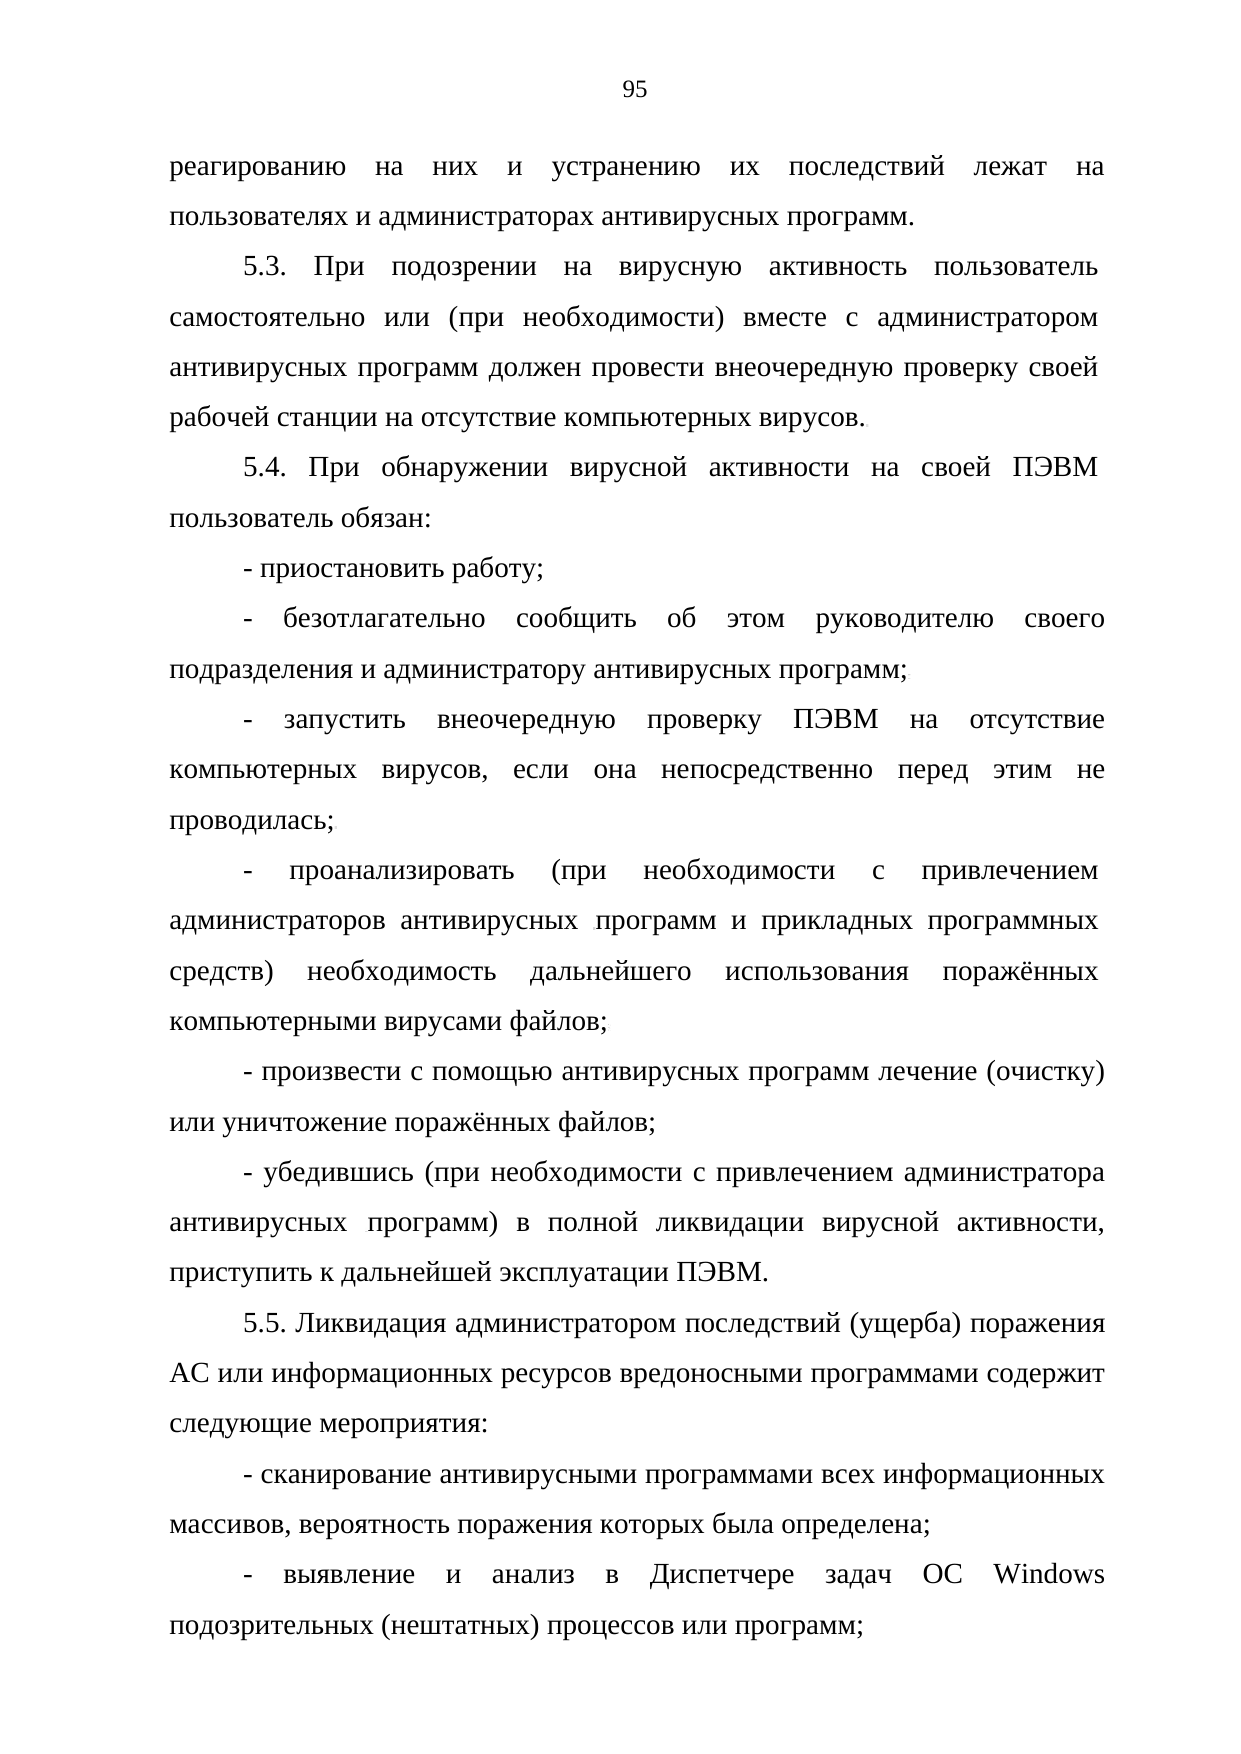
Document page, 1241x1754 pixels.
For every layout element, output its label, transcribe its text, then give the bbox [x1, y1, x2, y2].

text - убедившись (при необходимости с привлечением администратора антивирусных программ) в полной ликвидации вирусной активности, приступить к дальнейшей эксплуатации ПЭВМ. [169, 1154, 1106, 1288]
text - выявление и анализ в Диспетчере задач ОС Windows подозрительных (нештатных) процессов или программ; [169, 1556, 1106, 1640]
text 5.4. При обнаружении вирусной активности на своей ПЭВМ пользователь обязан: [169, 449, 1099, 533]
text - сканирование антивирусными программами всех информационных массивов, вероятность поражения которых была определена; [169, 1456, 1106, 1540]
text - приостановить работу; [169, 550, 1099, 584]
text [169, 148, 1106, 232]
text - проанализировать (при необходимости с привлечением администраторов антивирусных программ и прикладных программных средств) необходимость дальнейшего использования поражённых компьютерными вирусами файлов; [169, 852, 1099, 1037]
text - безотлагательно сообщить об этом руководителю своего подразделения и администратору антивирусных программ; [169, 601, 1106, 684]
text - запустить внеочередную проверку ПЭВМ на отсутствие компьютерных вирусов, если она непосредственно перед этим не проводилась; [169, 701, 1106, 835]
text - произвести с помощью антивирусных программ лечение (очистку) или уничтожение поражённых файлов; [169, 1053, 1106, 1137]
text 5.3. При подозрении на вирусную активность пользователь самостоятельно или (при необходимости) вместе с администратором антивирусных программ должен провести внеочередную проверку своей рабочей станции на отсутствие компьютерных вирусов. [169, 248, 1099, 433]
text 5.5. Ликвидация администратором последствий (ущерба) поражения АС или информационных ресурсов вредоносными программами содержит следующие мероприятия: [169, 1305, 1106, 1439]
